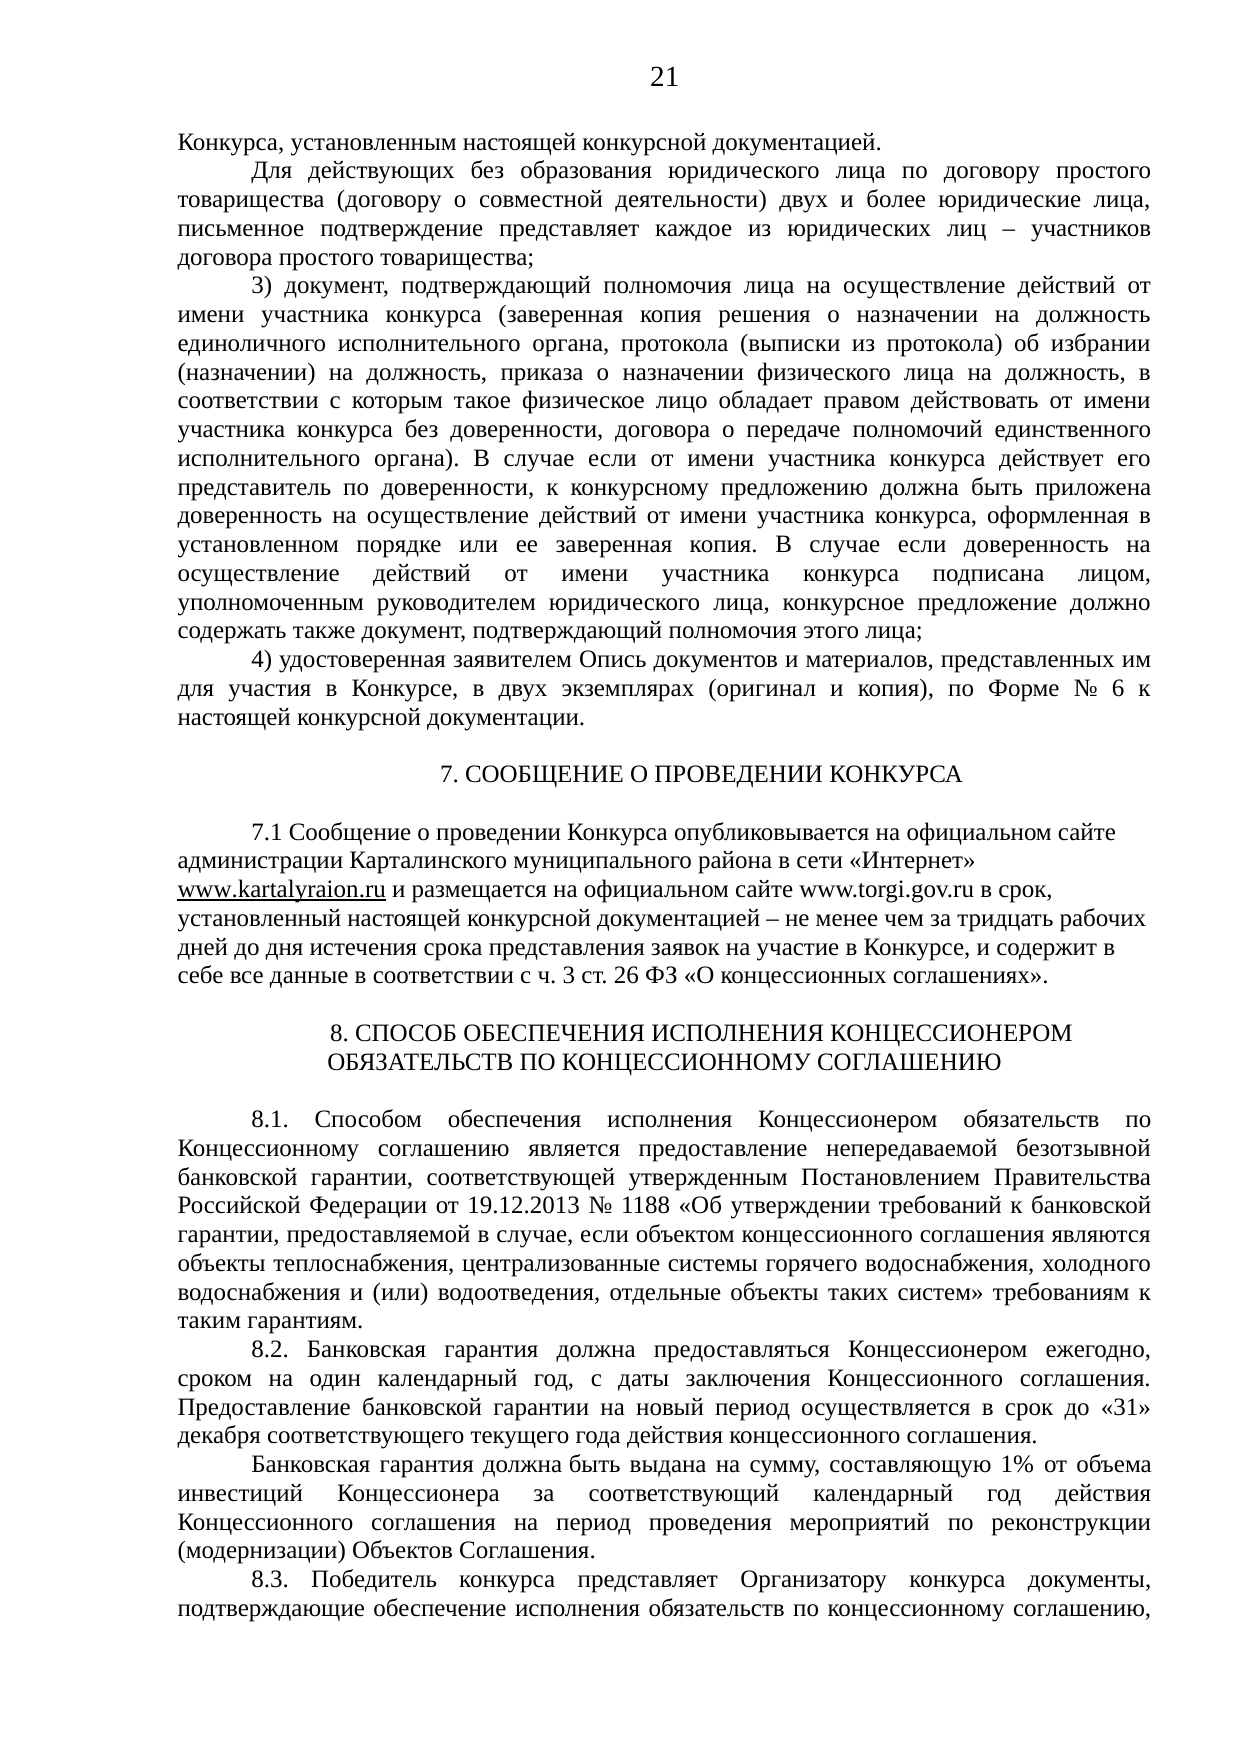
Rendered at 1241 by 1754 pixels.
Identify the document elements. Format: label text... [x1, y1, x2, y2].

text Для действующих без образования юридического лица по договору простого товарищества (договору о совместной деятельности) двух и более юридические лица, письменное подтверждение представляет каждое из юридических лиц – участников договора простого товарищества; [177, 155, 1152, 270]
text 8. СПОСОБ ОБЕСПЕЧЕНИЯ ИСПОЛНЕНИЯ КОНЦЕССИОНЕРОМ ОБЯЗАТЕЛЬСТВ ПО КОНЦЕССИОННОМУ СОГЛАШЕНИЮ [177, 1018, 1152, 1075]
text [177, 1564, 1152, 1622]
text 7.1 Сообщение о проведении Конкурса опубликовывается на официальном сайте администрации Карталинского муниципального района в сети «Интернет» www.kartalyraion.ru и размещается на официальном сайте www.torgi.gov.ru в срок, установленный настоящей конкурсной документацией – не менее чем за тридцать рабочих дней до дня истечения срока представления заявок на участие в Конкурсе, и содержит в себе все данные в соответствии с ч. 3 ст. 26 ФЗ «О концессионных соглашениях». [177, 817, 1152, 989]
text 7. СООБЩЕНИЕ О ПРОВЕДЕНИИ КОНКУРСА [177, 759, 1152, 788]
text Банковская гарантия должна быть выдана на сумму, составляющую 1% от объема инвестиций Концессионера за соответствующий календарный год действия Концессионного соглашения на период проведения мероприятий по реконструкции (модернизации) Объектов Соглашения. [177, 1449, 1152, 1564]
text 3) документ, подтверждающий полномочия лица на осуществление действий от имени участника конкурса (заверенная копия решения о назначении на должность единоличного исполнительного органа, протокола (выписки из протокола) об избрании (назначении) на должность, приказа о назначении физического лица на должность, в соответствии с которым такое физическое лицо обладает правом действовать от имени участника конкурса без доверенности, договора о передаче полномочий единственного исполнительного органа). В случае если от имени участника конкурса действует его представитель по доверенности, к конкурсному предложению должна быть приложена доверенность на осуществление действий от имени участника конкурса, оформленная в установленном порядке или ее заверенная копия. В случае если доверенность на осуществление действий от имени участника конкурса подписана лицом, уполномоченным руководителем юридического лица, конкурсное предложение должно содержать также документ, подтверждающий полномочия этого лица; [177, 270, 1152, 644]
text 8.2. Банковская гарантия должна предоставляться Концессионером ежегодно, сроком на один календарный год, с даты заключения Концессионного соглашения. Предоставление банковской гарантии на новый период осуществляется в срок до «31» декабря соответствующего текущего года действия концессионного соглашения. [177, 1334, 1152, 1449]
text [177, 127, 1152, 155]
text 4) удостоверенная заявителем Опись документов и материалов, представленных им для участия в Конкурсе, в двух экземплярах (оригинал и копия), по Форме № 6 к настоящей конкурсной документации. [177, 644, 1152, 730]
text 8.1. Способом обеспечения исполнения Концессионером обязательств по Концессионному соглашению является предоставление непередаваемой безотзывной банковской гарантии, соответствующей утвержденным Постановлением Правительства Российской Федерации от 19.12.2013 № 1188 «Об утверждении требований к банковской гарантии, предоставляемой в случае, если объектом концессионного соглашения являются объекты теплоснабжения, централизованные системы горячего водоснабжения, холодного водоснабжения и (или) водоотведения, отдельные объекты таких систем» требованиям к таким гарантиям. [177, 1104, 1152, 1334]
